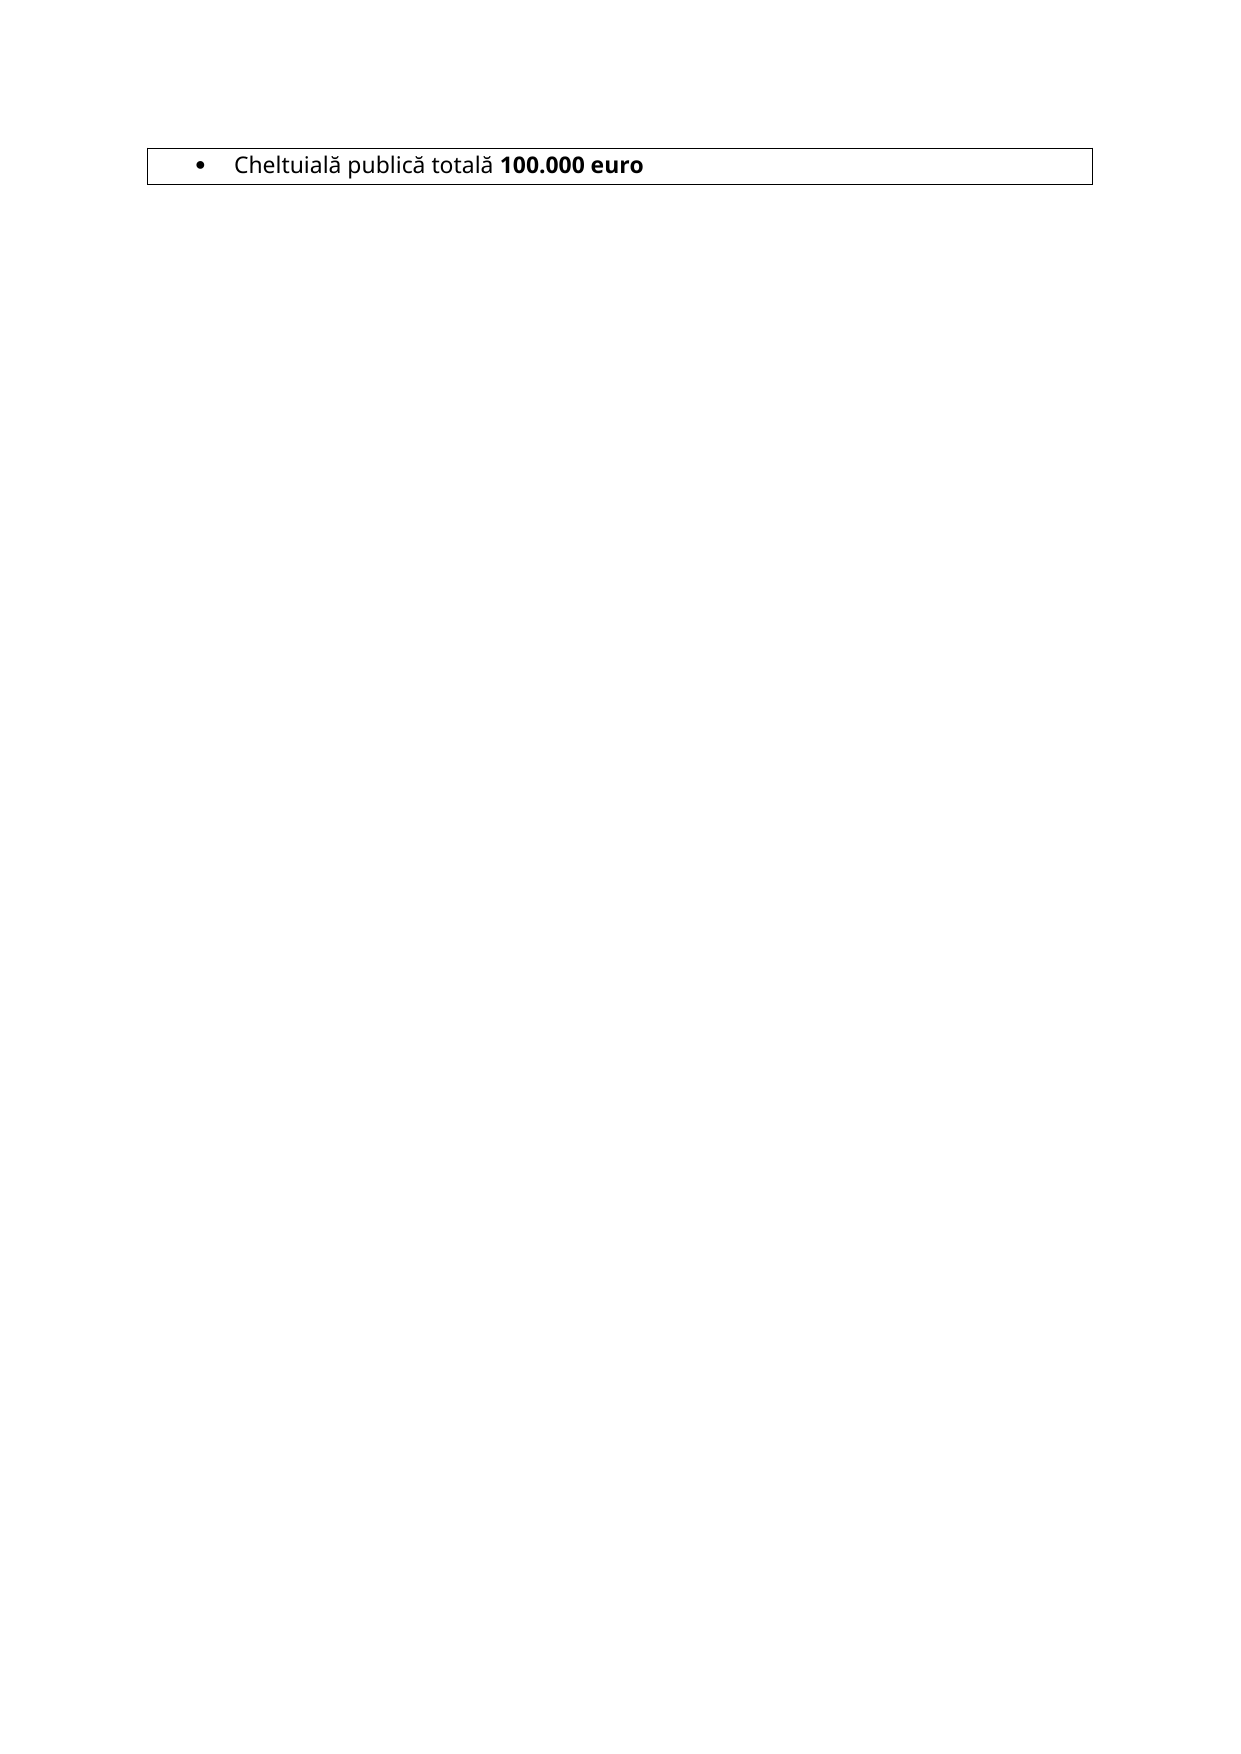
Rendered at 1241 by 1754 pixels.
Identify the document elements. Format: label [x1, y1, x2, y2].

table_cell [148, 149, 1092, 184]
